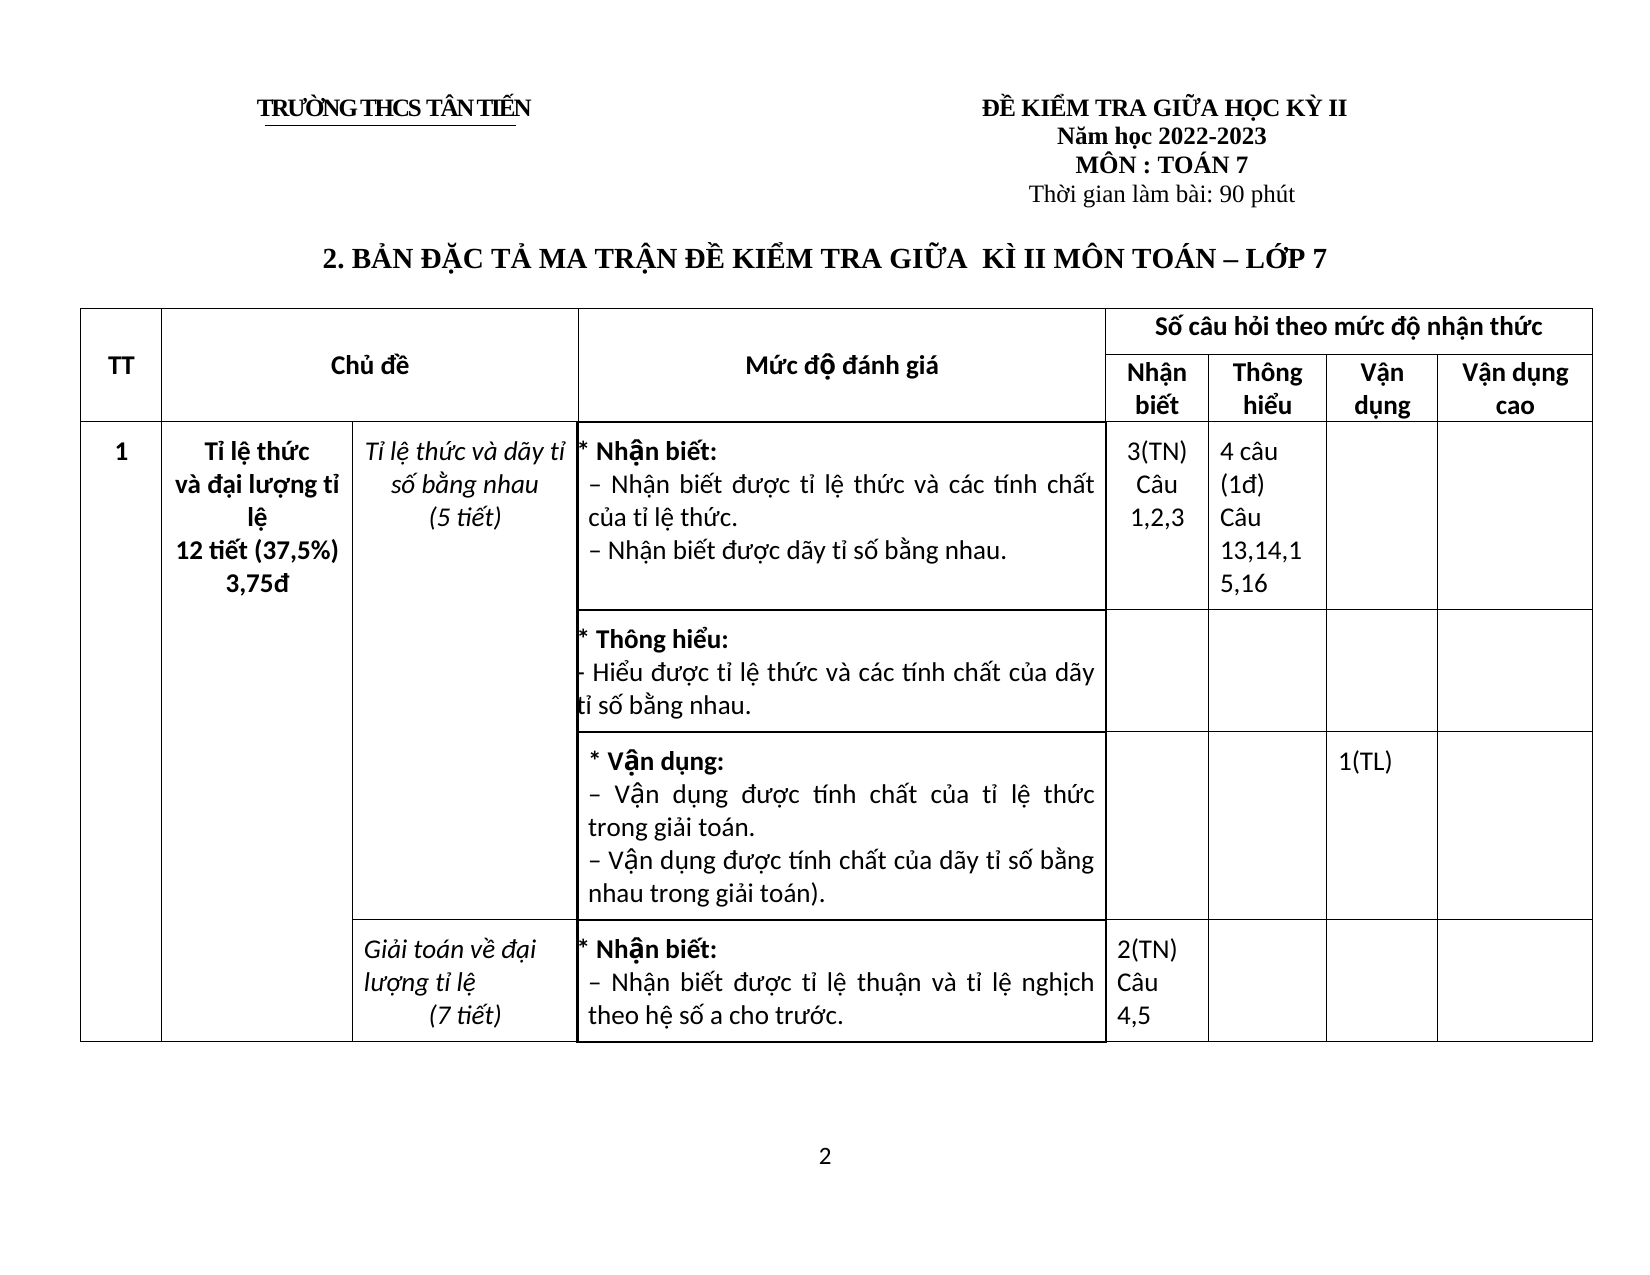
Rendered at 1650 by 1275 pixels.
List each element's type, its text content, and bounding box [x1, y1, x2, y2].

table_cell [1209, 920, 1326, 1041]
table_cell [1438, 732, 1592, 919]
table_header Số câu hỏi theo mức độ nhận thức [1106, 309, 1592, 354]
table_header TT [81, 309, 161, 421]
table_header Chủ đề [162, 309, 578, 421]
table_cell [1107, 732, 1208, 919]
table_cell 3(TN) Câu 1,2,3 [1107, 422, 1208, 609]
text 2. BẢN ĐẶC TẢ MA TRẬN ĐỀ KIỂM TRA GIỮA KÌ II MÔN TOÁN – LỚP 7 [118, 241, 1532, 275]
table_cell [1438, 610, 1592, 731]
table_cell [1107, 610, 1208, 731]
table_cell [1327, 920, 1437, 1041]
table_cell [1209, 610, 1326, 731]
table_cell * Vận dụng: – Vận dụng được tính chất của tỉ lệ thức trong giải toán. – Vận dụng được tính chất của dãy tỉ số bằng nhau trong giải toán). [579, 733, 1105, 919]
table_cell Nhận biết [1106, 355, 1208, 421]
table_cell Vận dụng cao [1438, 355, 1592, 421]
table_cell 4 câu (1đ) Câu 13,14,15,16 [1209, 422, 1326, 609]
table_header ĐỀ KIỂM TRA GIỮA HỌC KỲ II Năm học 2022-2023 MÔN : TOÁN 7 Thời gian làm bài: 90 phút [683, 93, 1640, 208]
table_cell 1 [81, 422, 161, 1041]
table_cell 2(TN) Câu 4,5 [1107, 920, 1208, 1041]
table_cell [1209, 732, 1326, 919]
table_cell Thông hiểu [1209, 355, 1326, 421]
table_header Mức độ đánh giá [579, 309, 1105, 421]
table_cell * Nhận biết: – Nhận biết được tỉ lệ thuận và tỉ lệ nghịch theo hệ số a cho trước. [579, 921, 1105, 1041]
table_header TRƯỜNG THCS TÂN TIẾN [107, 93, 683, 208]
table_cell [1327, 422, 1437, 609]
table_cell [1327, 610, 1437, 731]
table_cell [1438, 422, 1592, 609]
table_cell 1(TL) [1327, 732, 1437, 919]
table_cell [1438, 920, 1592, 1041]
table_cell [353, 920, 576, 1041]
table_cell * Thông hiểu: - Hiểu được tỉ lệ thức và các tính chất của dãy tỉ số bằng nhau. [579, 611, 1105, 731]
table_cell Vận dụng [1327, 355, 1437, 421]
table_cell Tỉ lệ thức và đại lượng tỉ lệ 12 tiết (37,5%) 3,75đ [162, 422, 352, 1041]
table_cell Tỉ lệ thức và dãy tỉ số bằng nhau (5 tiết) [353, 422, 576, 919]
table_cell * Nhận biết: – Nhận biết được tỉ lệ thức và các tính chất của tỉ lệ thức. – Nhận biết được dãy tỉ số bằng nhau. [579, 423, 1105, 609]
